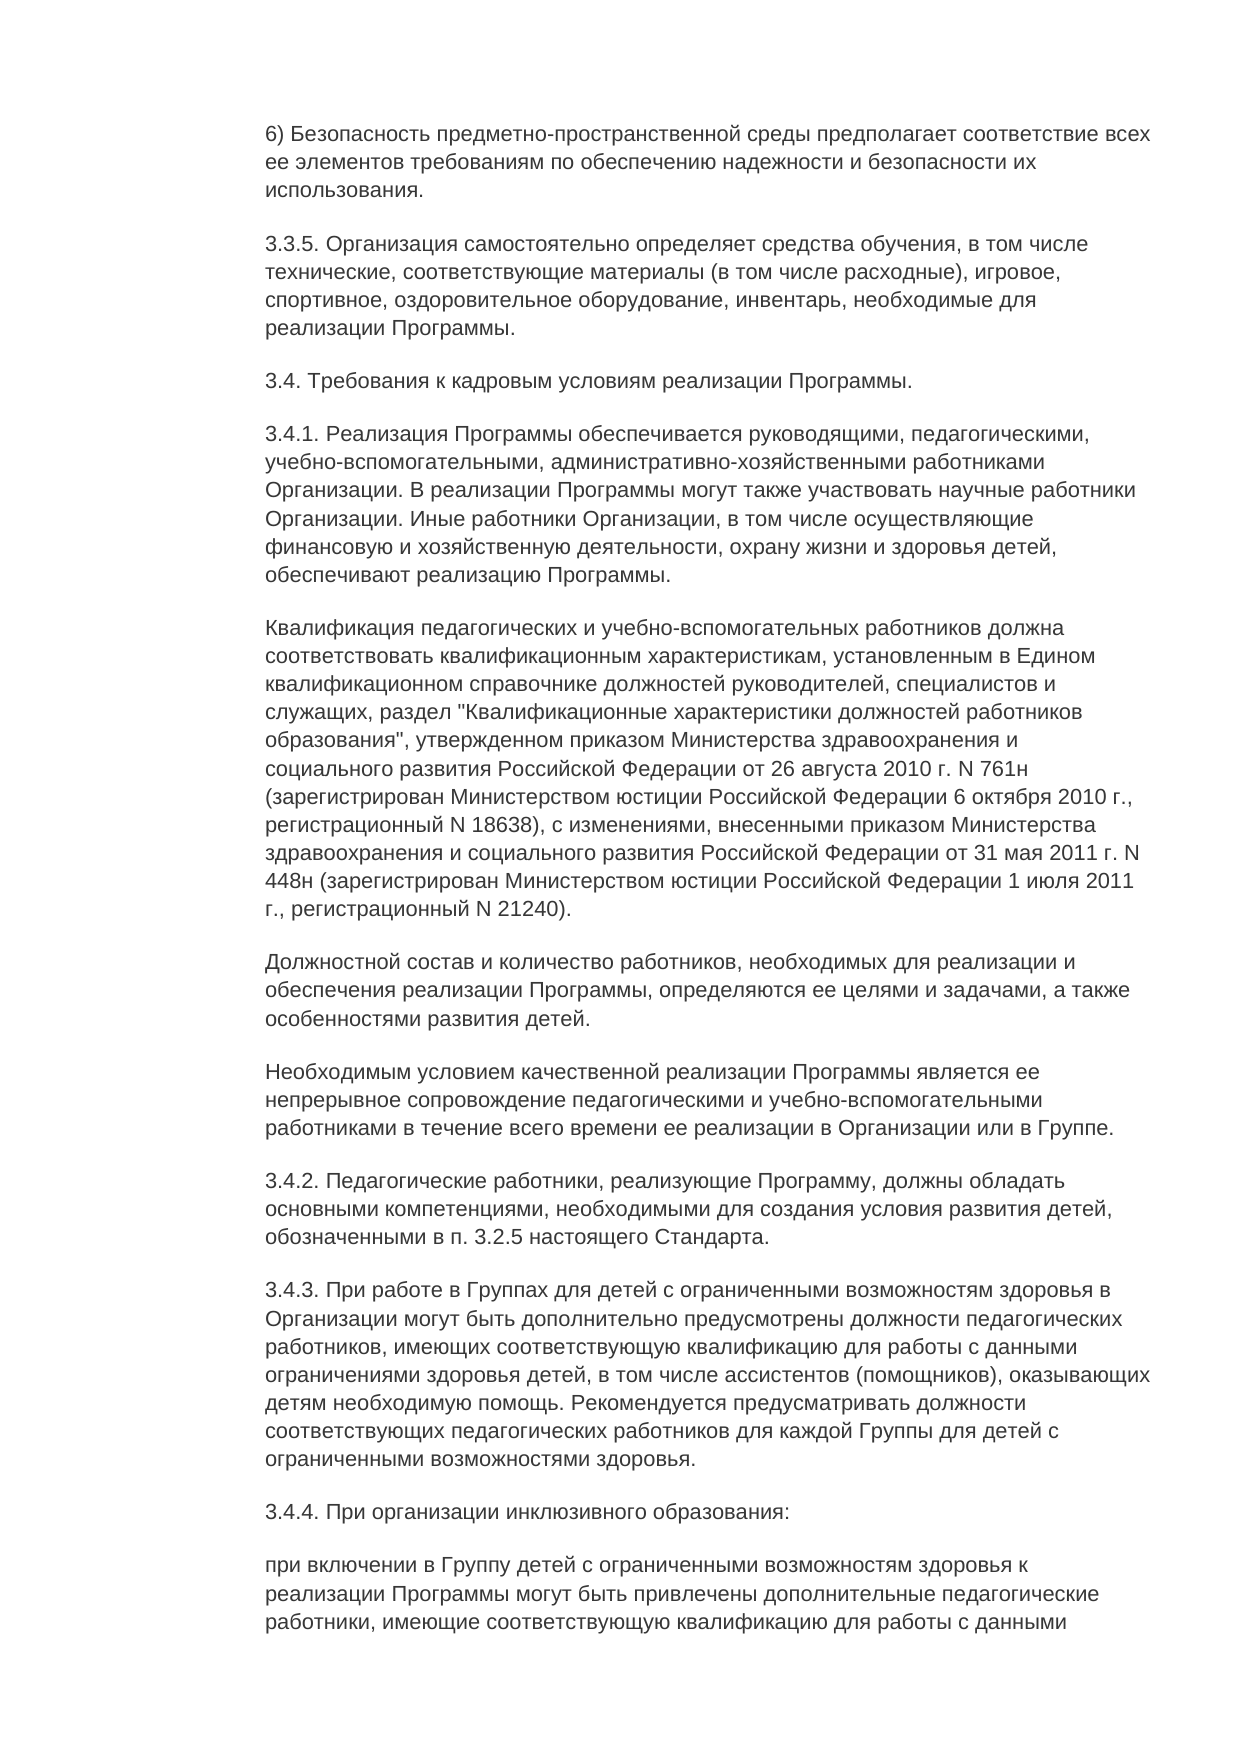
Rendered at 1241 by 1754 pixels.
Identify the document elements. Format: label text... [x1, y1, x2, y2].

text 3.4.1. Реализация Программы обеспечивается руководящими, педагогическими, учебно-вспомогательными, административно-хозяйственными работниками Организации. В реализации Программы могут также участвовать научные работники Организации. Иные работники Организации, в том числе осуществляющие финансовую и хозяйственную деятельности, охрану жизни и здоровья детей, обеспечивают реализацию Программы. [265, 418, 1152, 587]
text 3.4.4. При организации инклюзивного образования: [265, 1496, 1152, 1524]
text Должностной состав и количество работников, необходимых для реализации и обеспечения реализации Программы, определяются ее целями и задачами, а также особенностями развития детей. [265, 946, 1152, 1031]
text 3.4. Требования к кадровым условиям реализации Программы. [265, 365, 1152, 393]
text 3.4.2. Педагогические работники, реализующие Программу, должны обладать основными компетенциями, необходимыми для создания условия развития детей, обозначенными в п. 3.2.5 настоящего Стандарта. [265, 1165, 1152, 1249]
text Необходимым условием качественной реализации Программы является ее непрерывное сопровождение педагогическими и учебно-вспомогательными работниками в течение всего времени ее реализации в Организации или в Группе. [265, 1056, 1152, 1140]
text 3.3.5. Организация самостоятельно определяет средства обучения, в том числе технические, соответствующие материалы (в том числе расходные), игровое, спортивное, оздоровительное оборудование, инвентарь, необходимые для реализации Программы. [265, 227, 1152, 340]
text Квалификация педагогических и учебно-вспомогательных работников должна соответствовать квалификационным характеристикам, установленным в Едином квалификационном справочнике должностей руководителей, специалистов и служащих, раздел "Квалификационные характеристики должностей работников образования", утвержденном приказом Министерства здравоохранения и социального развития Российской Федерации от 26 августа 2010 г. N 761н (зарегистрирован Министерством юстиции Российской Федерации 6 октября 2010 г., регистрационный N 18638), с изменениями, внесенными приказом Министерства здравоохранения и социального развития Российской Федерации от 31 мая 2011 г. N 448н (зарегистрирован Министерством юстиции Российской Федерации 1 июля 2011 г., регистрационный N 21240). [265, 612, 1152, 921]
text 3.4.3. При работе в Группах для детей с ограниченными возможностям здоровья в Организации могут быть дополнительно предусмотрены должности педагогических работников, имеющих соответствующую квалификацию для работы с данными ограничениями здоровья детей, в том числе ассистентов (помощников), оказывающих детям необходимую помощь. Рекомендуется предусматривать должности соответствующих педагогических работников для каждой Группы для детей с ограниченными возможностями здоровья. [265, 1274, 1152, 1471]
text 6) Безопасность предметно-пространственной среды предполагает соответствие всех ее элементов требованиям по обеспечению надежности и безопасности их использования. [265, 118, 1152, 202]
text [265, 1549, 1152, 1634]
